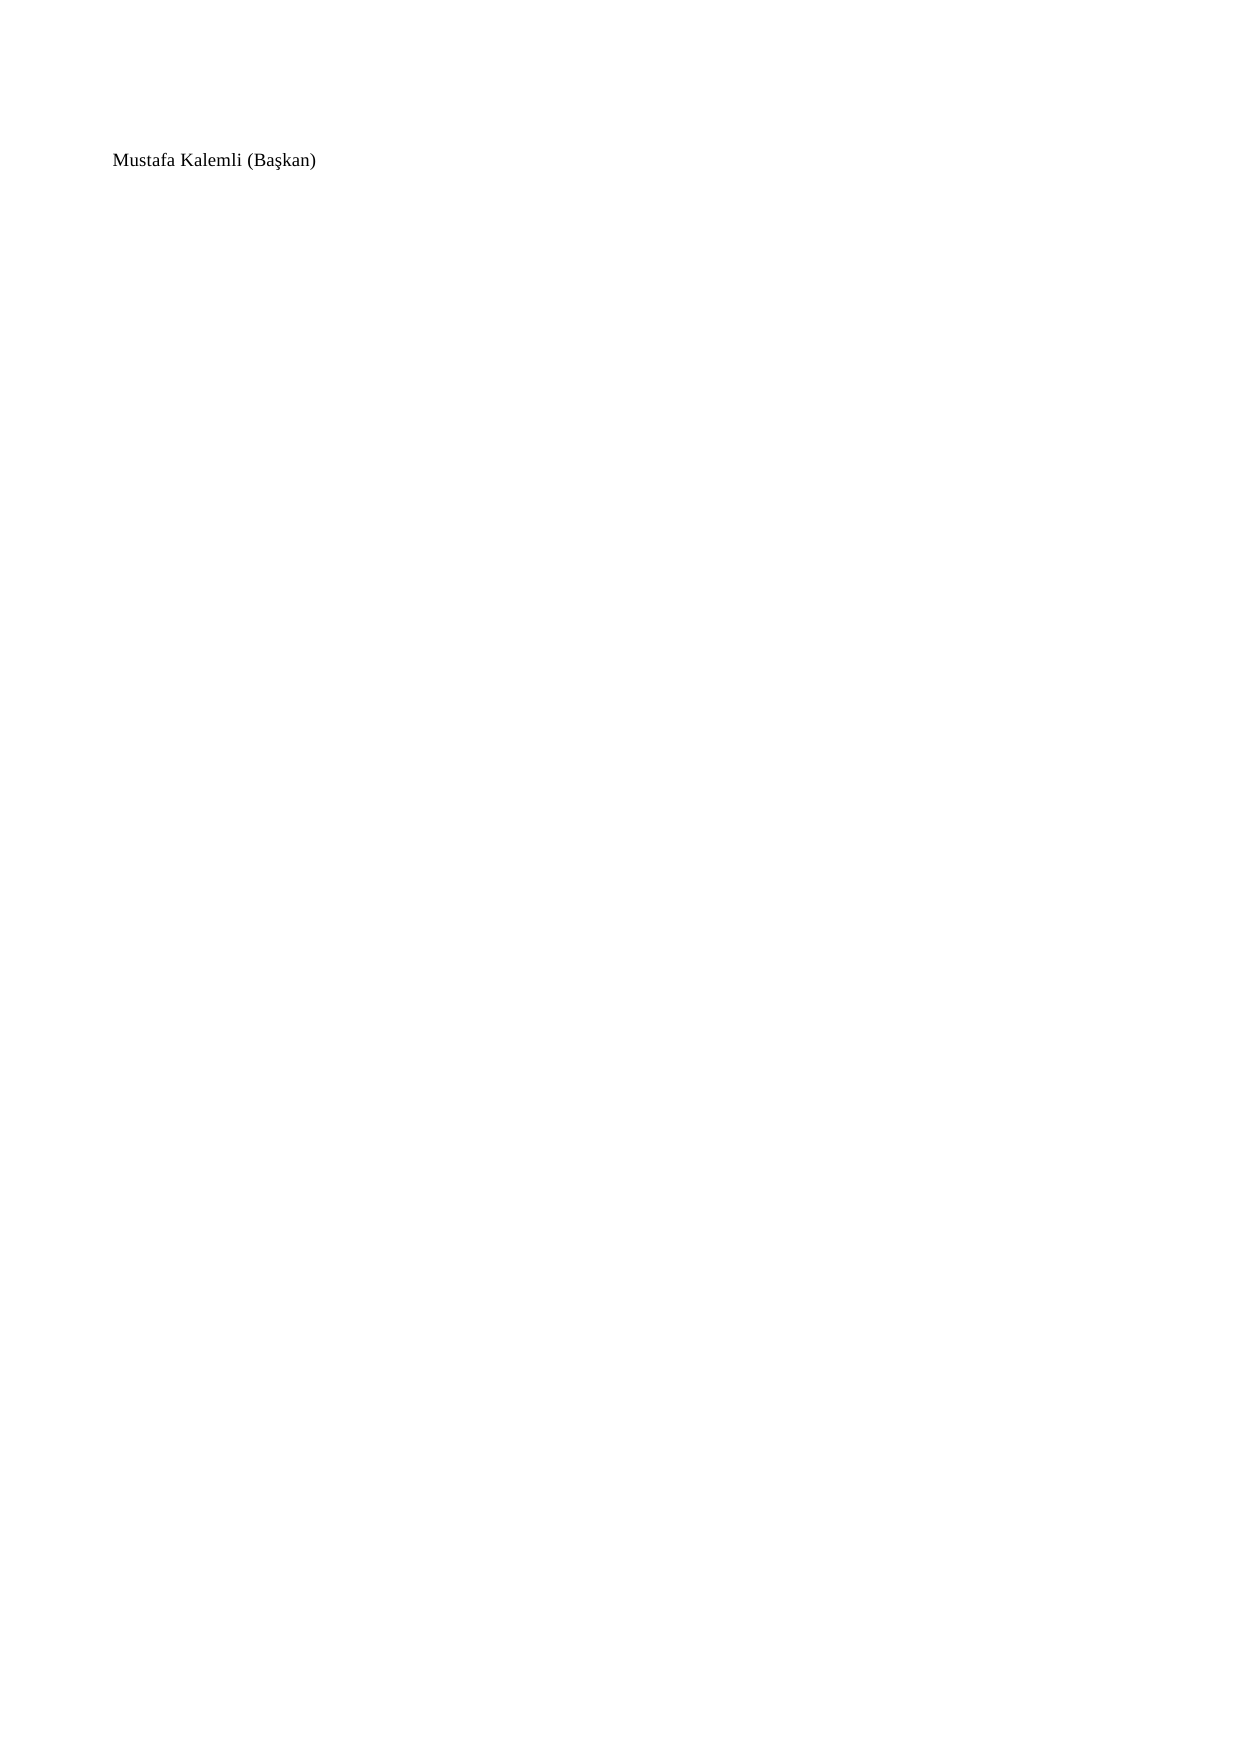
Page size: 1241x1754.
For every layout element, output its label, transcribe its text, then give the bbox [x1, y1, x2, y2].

text Mustafa Kalemli (Başkan) [112, 148, 1128, 172]
